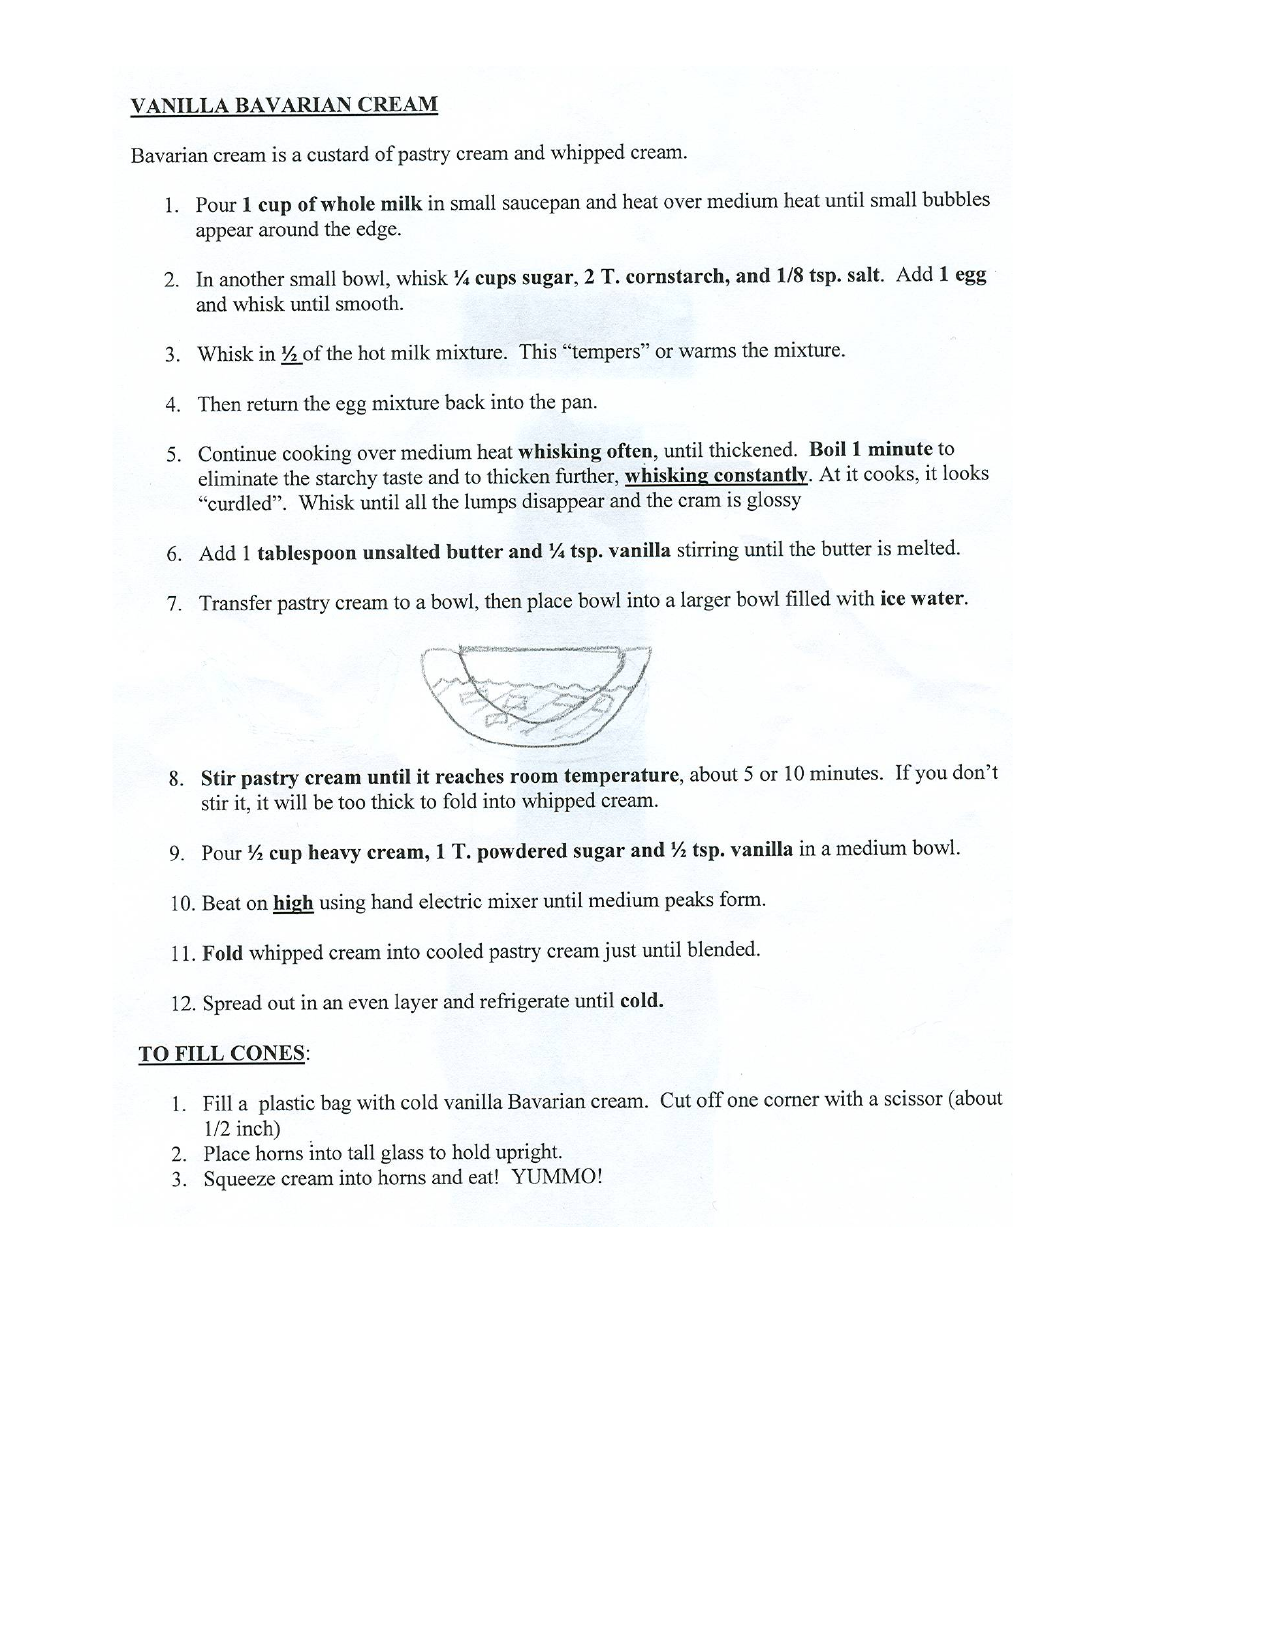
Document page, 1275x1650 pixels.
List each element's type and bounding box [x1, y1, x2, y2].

picture [112, 66, 1013, 1227]
